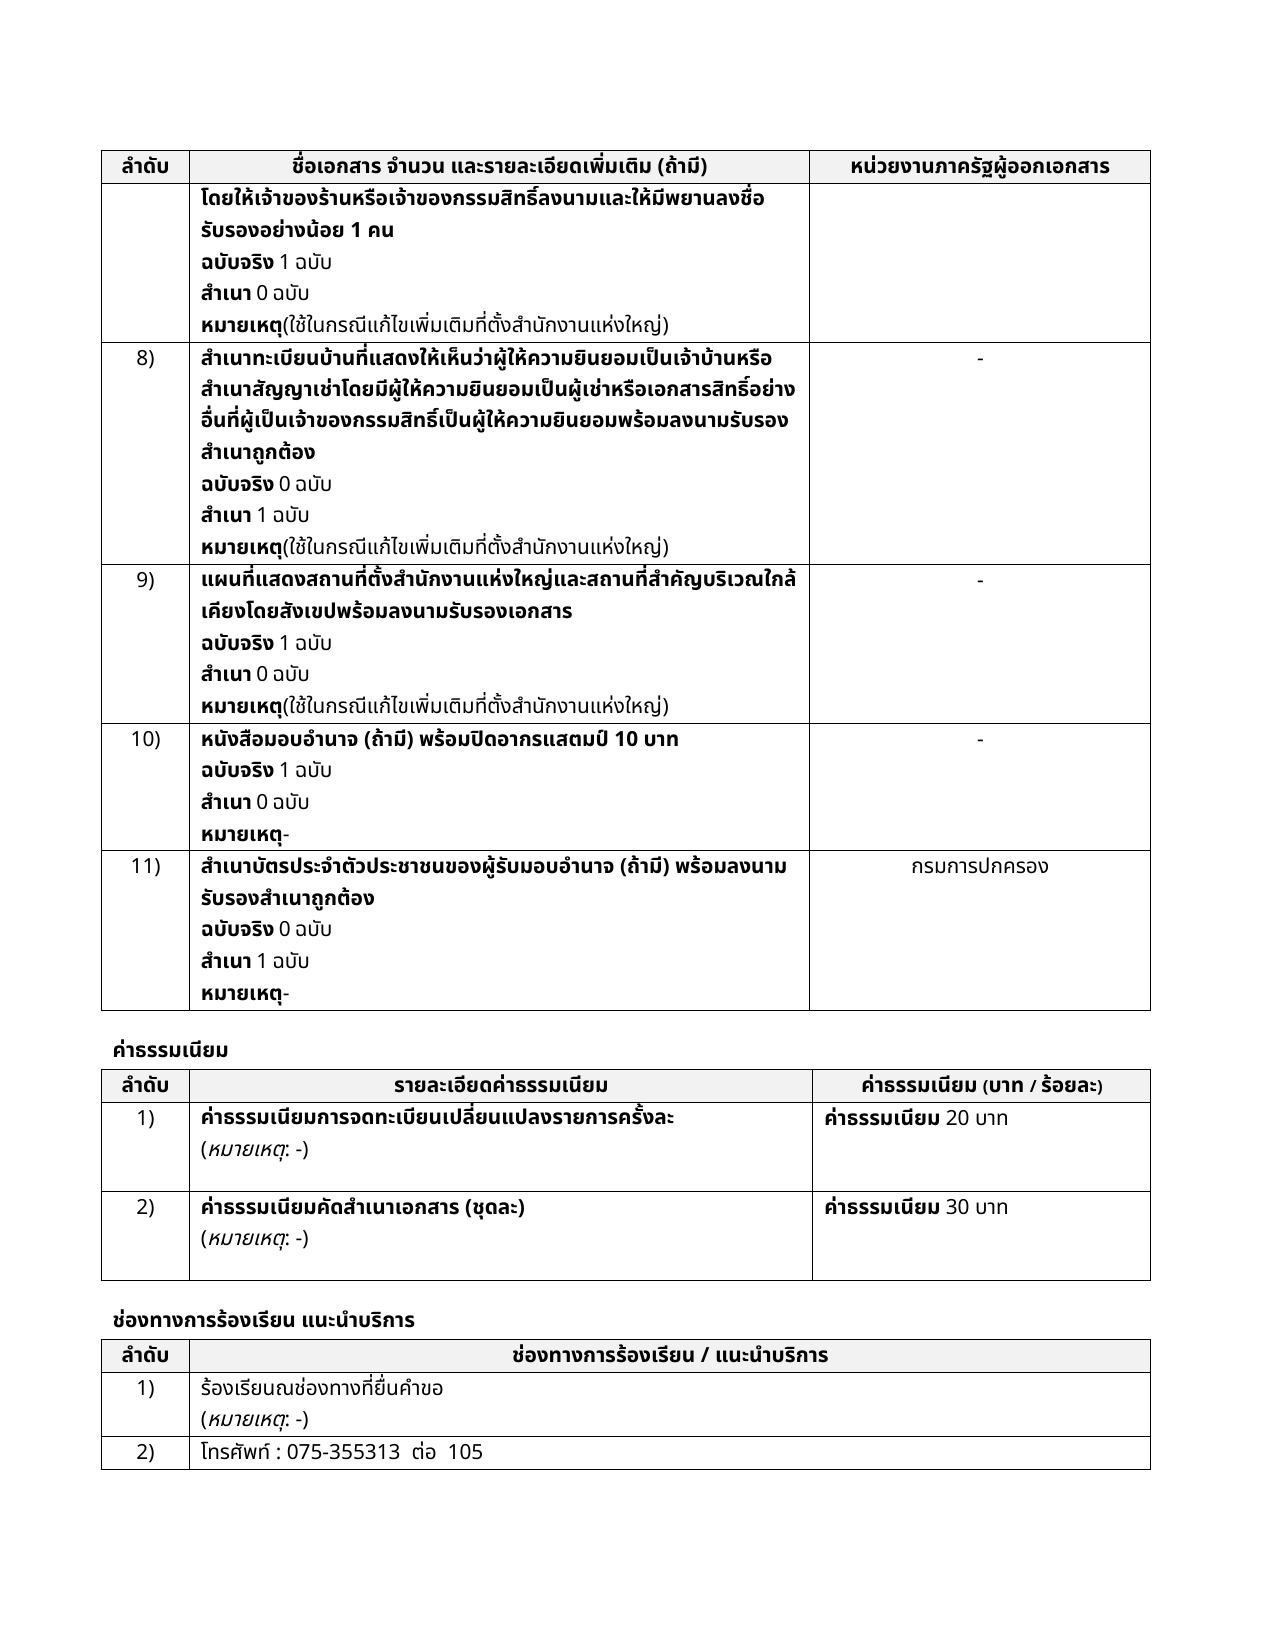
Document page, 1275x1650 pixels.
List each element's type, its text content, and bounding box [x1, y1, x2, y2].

table_cell แผนที่แสดงสถานที่ตั้งสำนักงานแห่งใหญ่และสถานที่สำคัญบริเวณใกล้เคียงโดยสังเขปพร้อมลงนามรับรองเอกสาร ฉบับจริง1ฉบับ สำเนา0ฉบับ หมายเหตุ(ใช้ในกรณีแก้ไขเพิ่มเติมที่ตั้งสำนักงานแห่งใหญ่) [190, 565, 809, 723]
table_cell 1) [102, 1373, 189, 1436]
table_cell 2) [102, 1192, 189, 1280]
table_cell - [810, 184, 1150, 342]
text ช่องทางการร้องเรียน แนะนำบริการ [112, 1305, 1162, 1337]
table_header ลำดับ [102, 1340, 189, 1372]
table_cell 9) [102, 565, 189, 723]
table_cell สำเนาทะเบียนบ้านที่แสดงให้เห็นว่าผู้ให้ความยินยอมเป็นเจ้าบ้านหรือสำเนาสัญญาเช่าโดยมีผู้ให้ความยินยอมเป็นผู้เช่าหรือเอกสารสิทธิ์อย่างอื่นที่ผู้เป็นเจ้าของกรรมสิทธิ์เป็นผู้ให้ความยินยอมพร้อมลงนามรับรองสำเนาถูกต้อง ฉบับจริง0ฉบับ สำเนา1ฉบับ หมายเหตุ(ใช้ในกรณีแก้ไขเพิ่มเติมที่ตั้งสำนักงานแห่งใหญ่) [190, 343, 809, 564]
table_header หน่วยงานภาครัฐผู้ออกเอกสาร [810, 151, 1150, 183]
table_cell 10) [102, 724, 189, 850]
table_cell - [810, 724, 1150, 850]
table_cell ค่าธรรมเนียม 30 บาท [813, 1192, 1150, 1280]
table_cell 11) [102, 851, 189, 1009]
table_cell กรมการปกครอง [810, 851, 1150, 1009]
table_cell หนังสือมอบอำนาจ (ถ้ามี) พร้อมปิดอากรแสตมป์ 10 บาท ฉบับจริง1ฉบับ สำเนา0ฉบับ หมายเหตุ- [190, 724, 809, 850]
table_header ลำดับ [102, 151, 189, 183]
table_cell 1) [102, 1103, 189, 1191]
text ค่าธรรมเนียม [112, 1035, 1162, 1067]
table_header ช่องทางการร้องเรียน / แนะนำบริการ [190, 1340, 1150, 1372]
table_cell ค่าธรรมเนียมคัดสำเนาเอกสาร (ชุดละ) (หมายเหตุ: -) [190, 1192, 812, 1280]
table_cell 8) [102, 343, 189, 564]
table_cell ร้องเรียนณช่องทางที่ยื่นคำขอ (หมายเหตุ: -) [190, 1373, 1150, 1436]
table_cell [190, 184, 809, 342]
table_cell 7) [102, 184, 189, 342]
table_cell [190, 1437, 1150, 1469]
table_cell - [810, 565, 1150, 723]
table_header ค่าธรรมเนียม (บาท / ร้อยละ) [813, 1070, 1150, 1102]
table_cell ค่าธรรมเนียม 20 บาท [813, 1103, 1150, 1191]
table_cell สำเนาบัตรประจำตัวประชาชนของผู้รับมอบอำนาจ (ถ้ามี) พร้อมลงนามรับรองสำเนาถูกต้อง ฉบับจริง0ฉบับ สำเนา1ฉบับ - [190, 851, 809, 1009]
table_header ชื่อเอกสาร จำนวน และรายละเอียดเพิ่มเติม (ถ้ามี) [190, 151, 809, 183]
table_cell - [810, 343, 1150, 564]
table_header รายละเอียดค่าธรรมเนียม [190, 1070, 812, 1102]
table_header ลำดับ [102, 1070, 189, 1102]
table_cell ค่าธรรมเนียมการจดทะเบียนเปลี่ยนแปลงรายการครั้งละ (หมายเหตุ: -) [190, 1103, 812, 1191]
table_cell 2) [102, 1437, 189, 1469]
